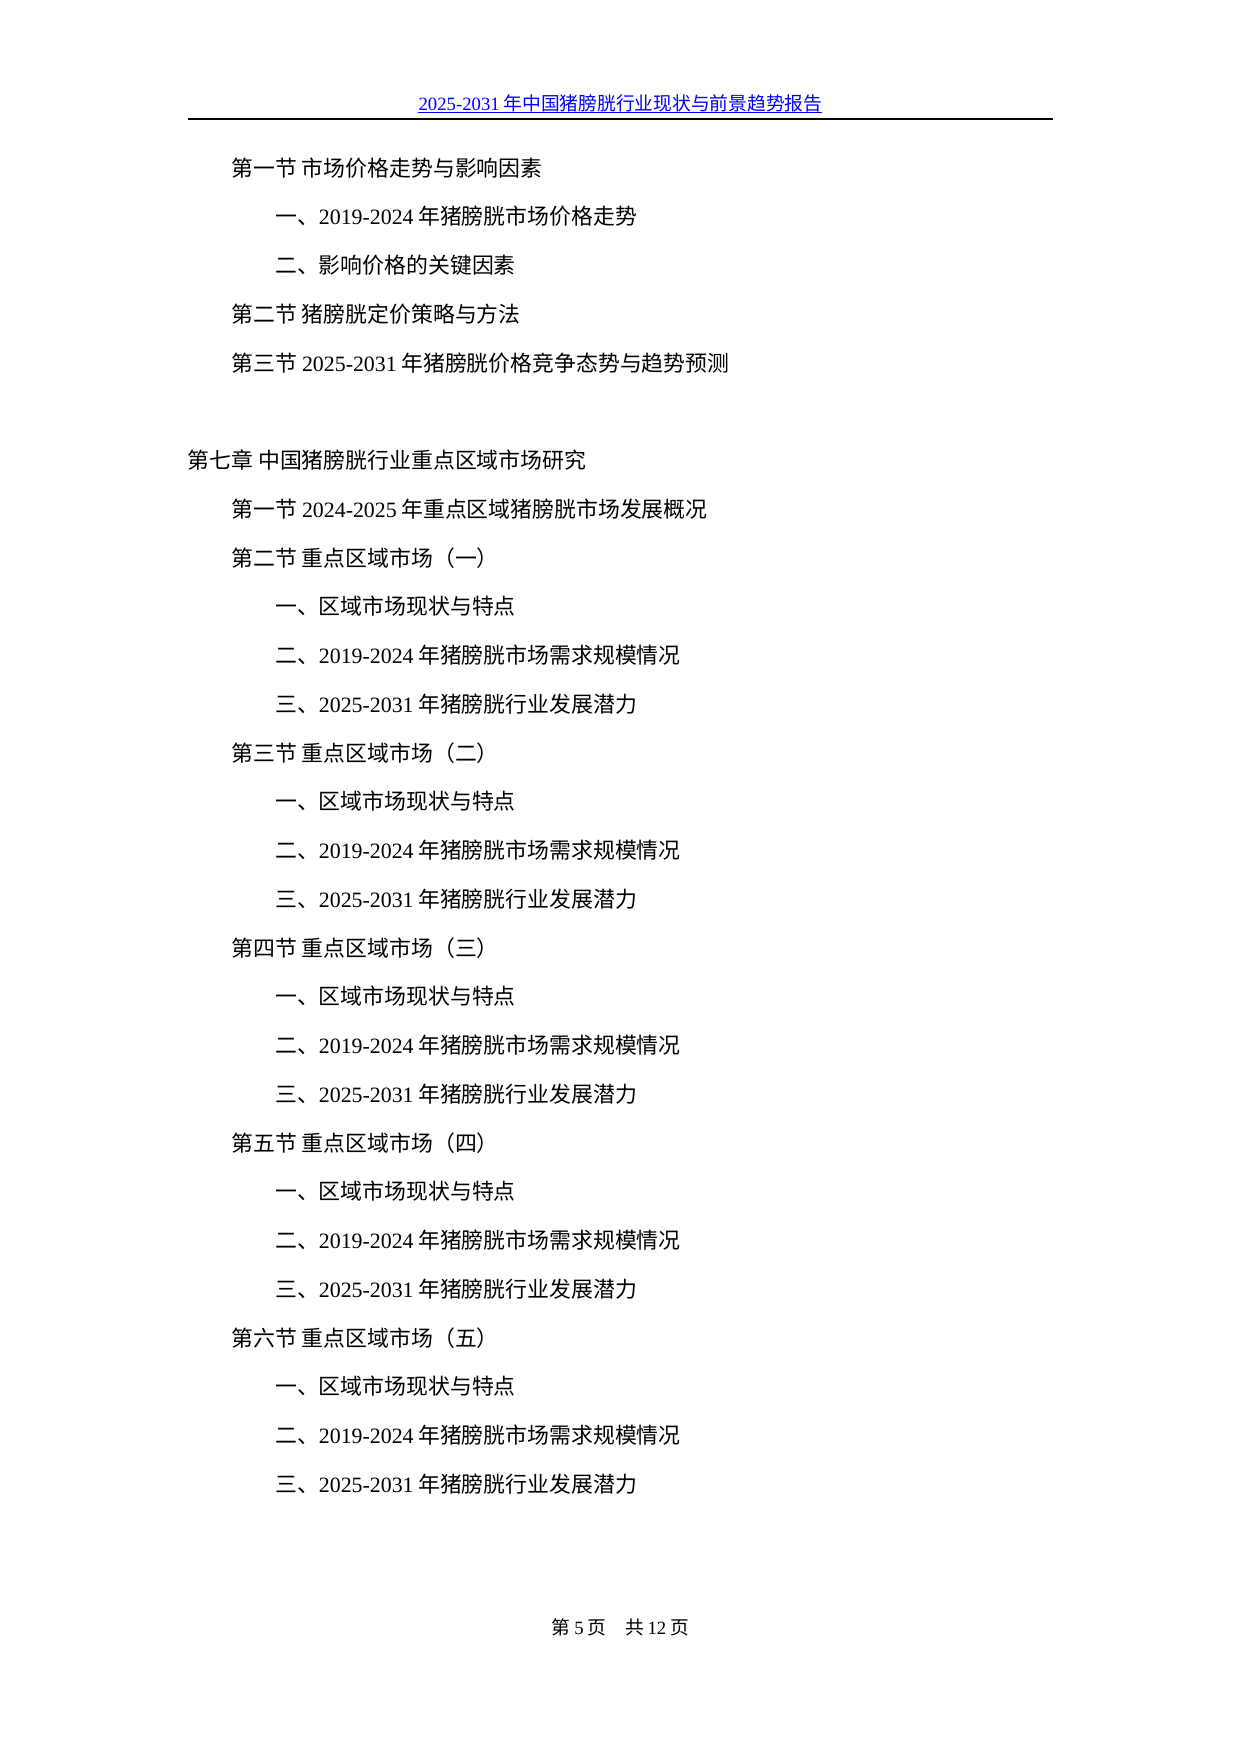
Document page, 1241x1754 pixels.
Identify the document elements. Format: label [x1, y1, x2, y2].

text [187, 150, 1053, 1499]
